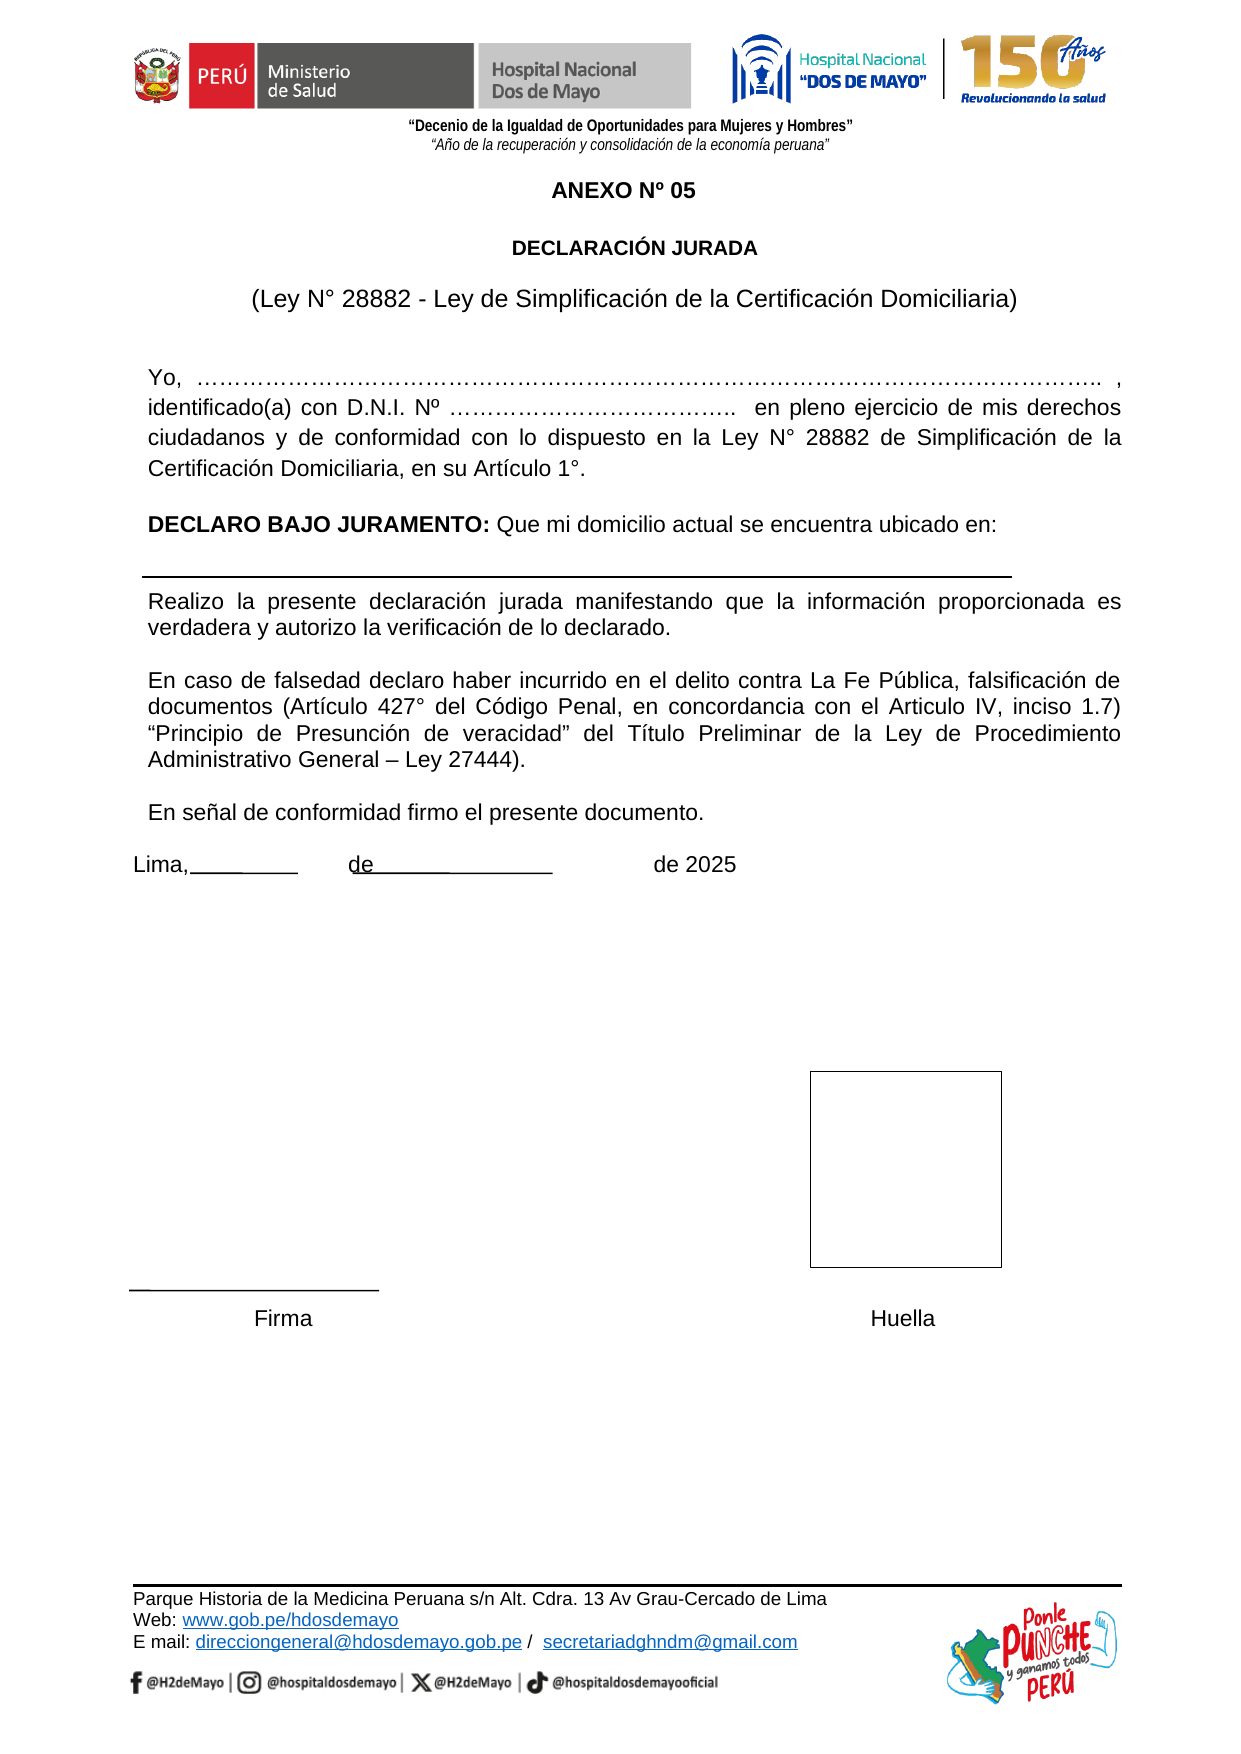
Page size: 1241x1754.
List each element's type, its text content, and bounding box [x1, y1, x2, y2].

text En señal de conformidad firmo el presente documento. [148, 798, 1122, 825]
text Realizo la presente declaración jurada manifestando que la información proporcionada es verdadera y autorizo la verificación de lo declarado. [148, 588, 1122, 640]
text Yo, ……………………………………………………………………………………………………….. , identificado(a) con D.N.I. Nº ……………………………….. en pleno ejercicio de mis derechos ciudadanos y de conformidad con lo dispuesto en la Ley N° 28882 de Simplificación de la Certificación Domiciliaria, en su Artículo 1°. [148, 364, 1122, 481]
picture [124, 43, 692, 109]
text En caso de falsedad declaro haber incurrido en el delito contra La Fe Pública, falsificación de documentos (Artículo 427° del Código Penal, en concordancia con el Articulo IV, inciso 1.7) “Principio de Presunción de veracidad” del Título Preliminar de la Ley de Procedimiento Administrativo General – Ley 27444). [148, 667, 1122, 772]
text (Ley N° 28882 - Ley de Simplificación de la Certificación Domiciliaria) [148, 284, 1122, 313]
text DECLARO BAJO JURAMENTO: Que mi domicilio actual se encuentra ubicado en: [148, 511, 1122, 537]
picture [937, 1596, 1125, 1710]
text ANEXO Nº 05 [143, 177, 1103, 203]
picture [115, 1667, 763, 1696]
text Firma Huella [133, 1305, 1122, 1332]
picture [697, 2, 1141, 135]
text DECLARACIÓN JURADA [148, 236, 1122, 260]
text Lima, de de 2025 [133, 851, 1122, 878]
